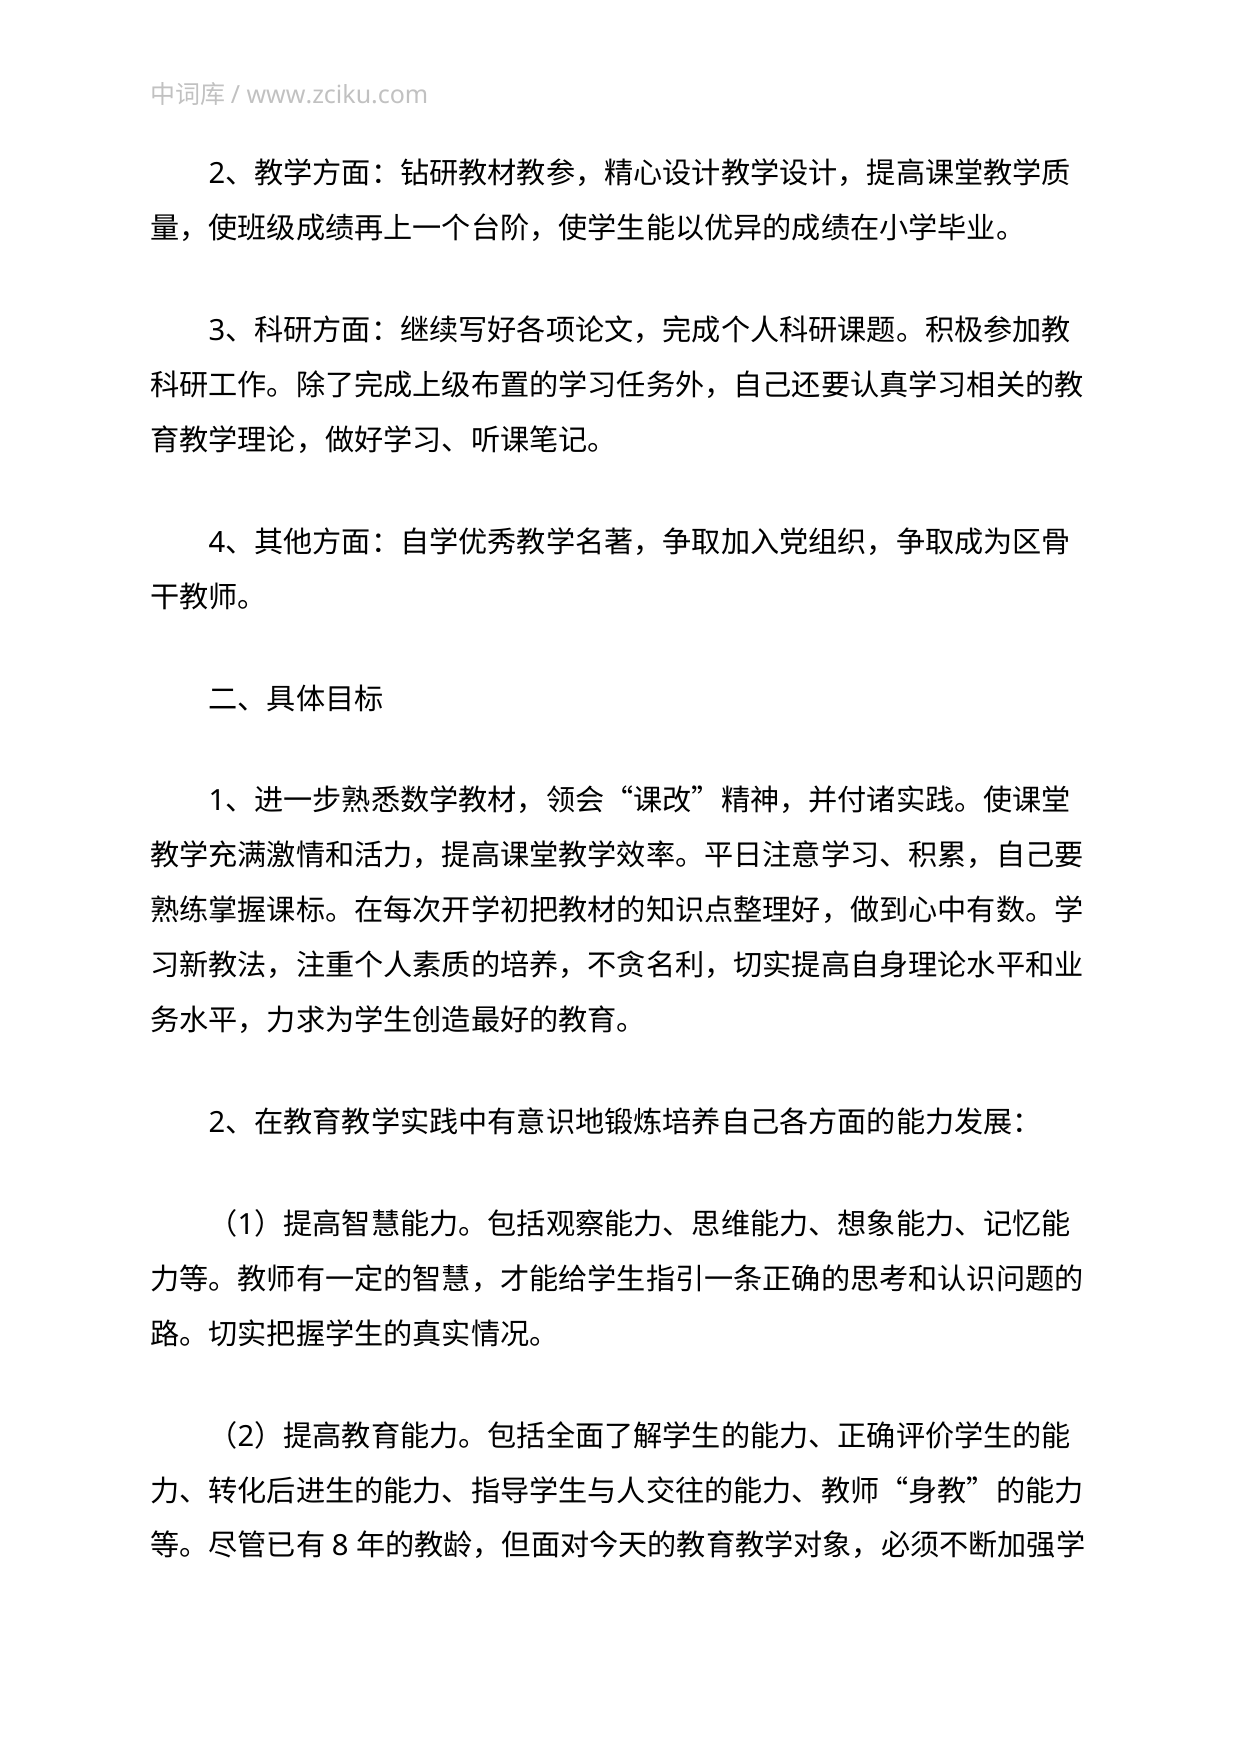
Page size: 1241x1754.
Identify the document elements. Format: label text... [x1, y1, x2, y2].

text 2、在教育教学实践中有意识地锻炼培养自己各方面的能力发展： [150, 1098, 1090, 1141]
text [150, 1412, 1090, 1564]
text 3、科研方面：继续写好各项论文，完成个人科研课题。积极参加教科研工作。除了完成上级布置的学习任务外，自己还要认真学习相关的教育教学理论，做好学习、听课笔记。 [150, 307, 1090, 459]
text （1）提高智慧能力。包括观察能力、思维能力、想象能力、记忆能力等。教师有一定的智慧，才能给学生指引一条正确的思考和认识问题的路。切实把握学生的真实情况。 [150, 1200, 1090, 1353]
text 1、进一步熟悉数学教材，领会“课改”精神，并付诸实践。使课堂教学充满激情和活力，提高课堂教学效率。平日注意学习、积累，自己要熟练掌握课标。在每次开学初把教材的知识点整理好，做到心中有数。学习新教法，注重个人素质的培养，不贪名利，切实提高自身理论水平和业务水平，力求为学生创造最好的教育。 [150, 777, 1090, 1039]
text 2、教学方面：钻研教材教参，精心设计教学设计，提高课堂教学质量，使班级成绩再上一个台阶，使学生能以优异的成绩在小学毕业。 [150, 150, 1090, 247]
text 二、具体目标 [150, 675, 1090, 717]
text 4、其他方面：自学优秀教学名著，争取加入党组织，争取成为区骨干教师。 [150, 518, 1090, 616]
